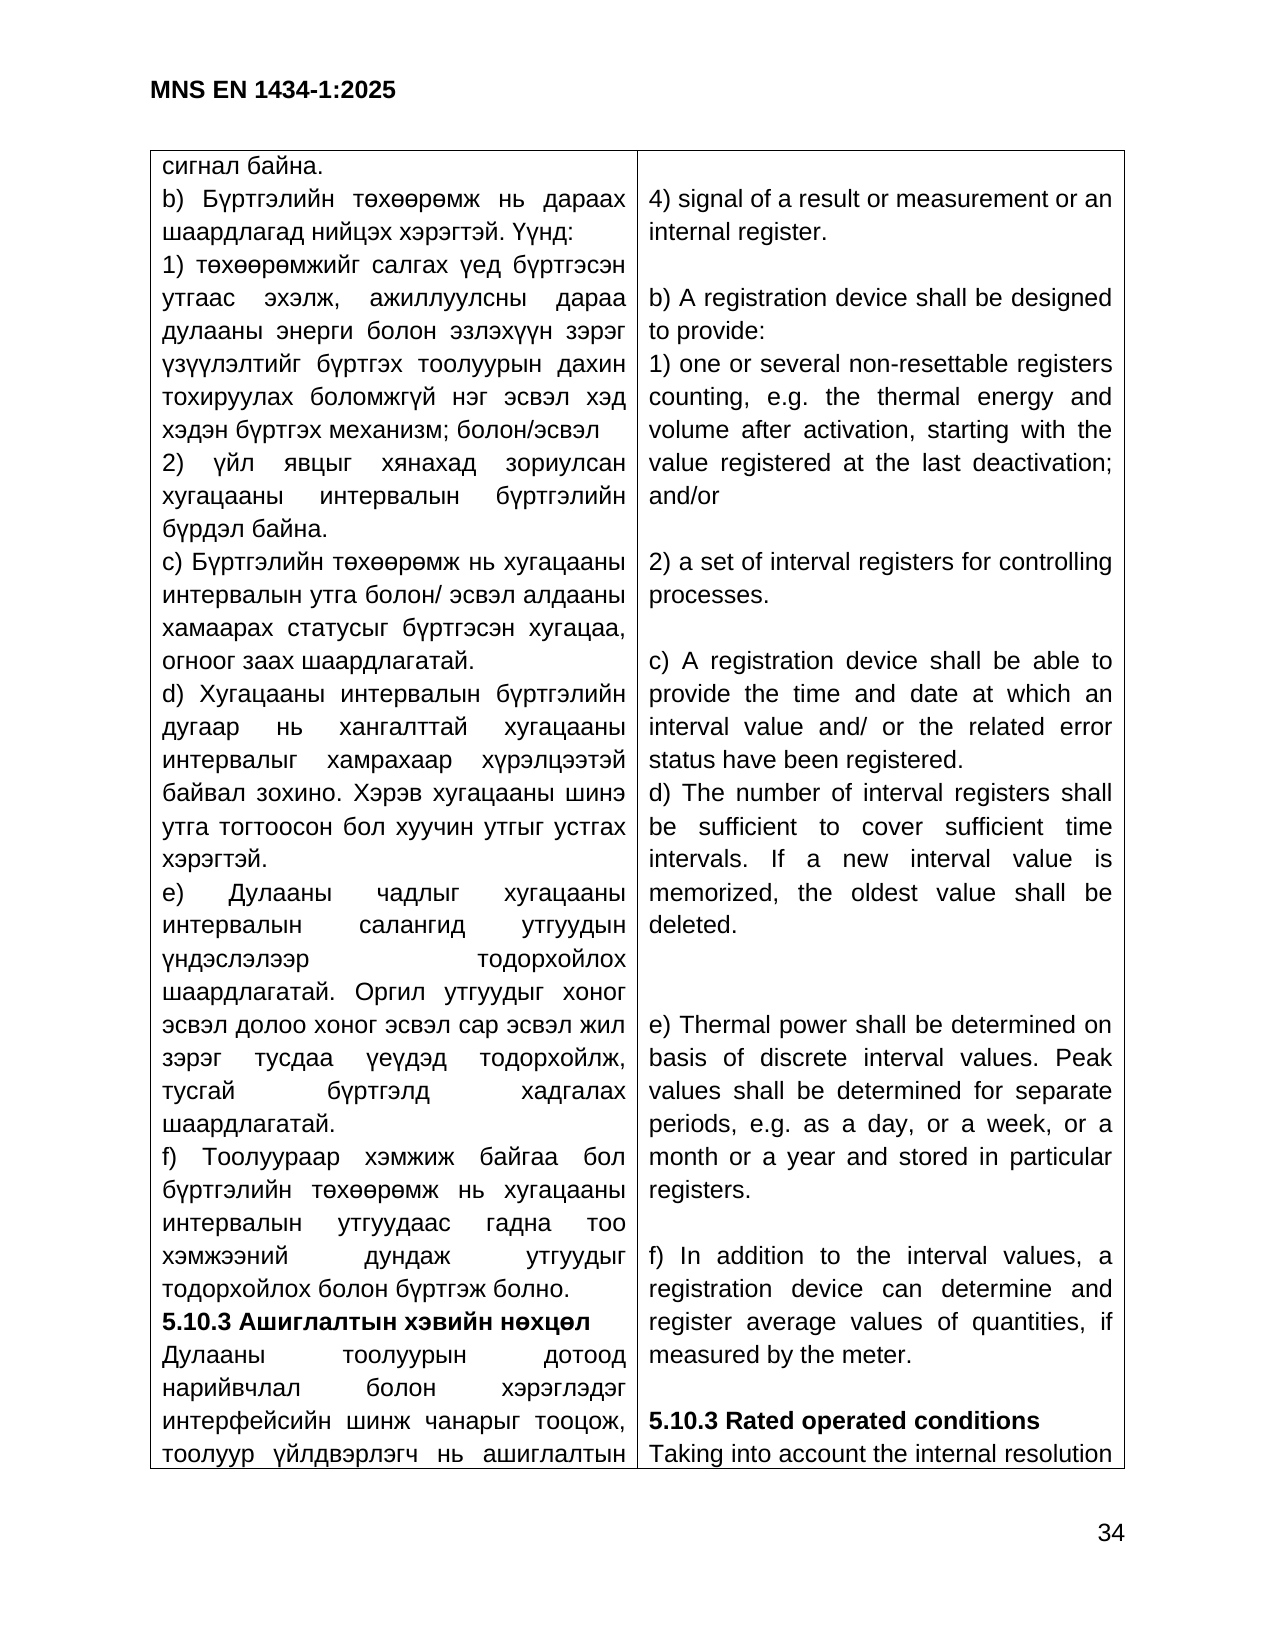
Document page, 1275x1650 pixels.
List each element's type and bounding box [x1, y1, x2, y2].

table_header [151, 151, 637, 1468]
table_header [638, 151, 1124, 1468]
